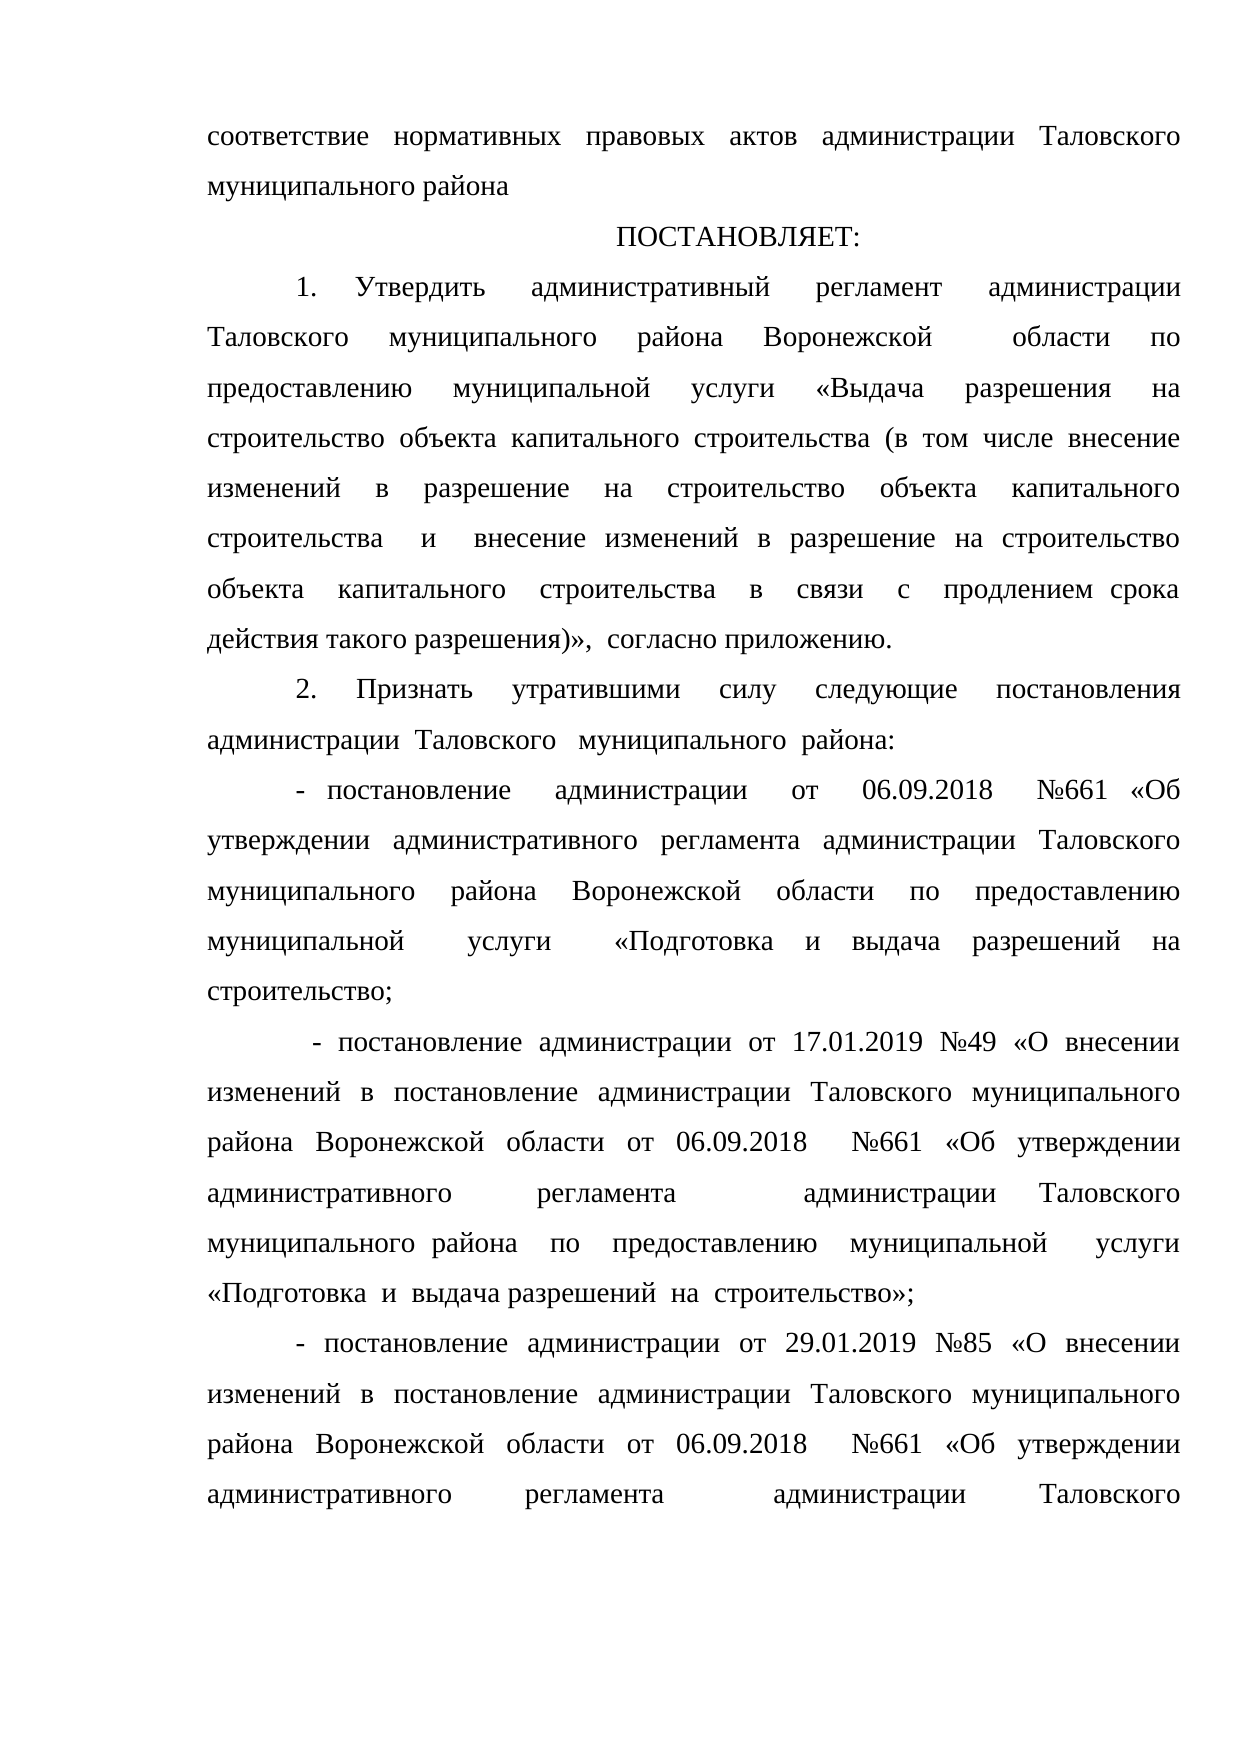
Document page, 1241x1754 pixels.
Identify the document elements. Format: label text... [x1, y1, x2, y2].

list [207, 1326, 1181, 1510]
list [207, 118, 1181, 202]
list 2. Признать утратившими силу следующие постановления администрации Таловского муниципального района: [207, 672, 1181, 755]
list - постановление администрации от 17.01.2019 №49 «О внесении изменений в постановление администрации Таловского муниципального района Воронежской области от 06.09.2018 №661 «Об утверждении административного регламента администрации Таловского муниципального района по предоставлению муниципальной услуги «Подготовка и выдача разрешений на строительство»; [207, 1024, 1181, 1309]
list 1. Утвердить административный регламент администрации Таловского муниципального района Воронежской области по предоставлению муниципальной услуги «Выдача разрешения на строительство объекта капитального строительства (в том числе внесение изменений в разрешение на строительство объекта капитального строительства и внесение изменений в разрешение на строительство объекта капитального строительства в связи с продлением срока действия такого разрешения)», согласно приложению. [207, 269, 1181, 655]
list ПОСТАНОВЛЯЕТ: [207, 219, 1181, 252]
list - постановление администрации от 06.09.2018 №661 «Об утверждении административного регламента администрации Таловского муниципального района Воронежской области по предоставлению муниципальной услуги «Подготовка и выдача разрешений на строительство; [207, 772, 1181, 1007]
